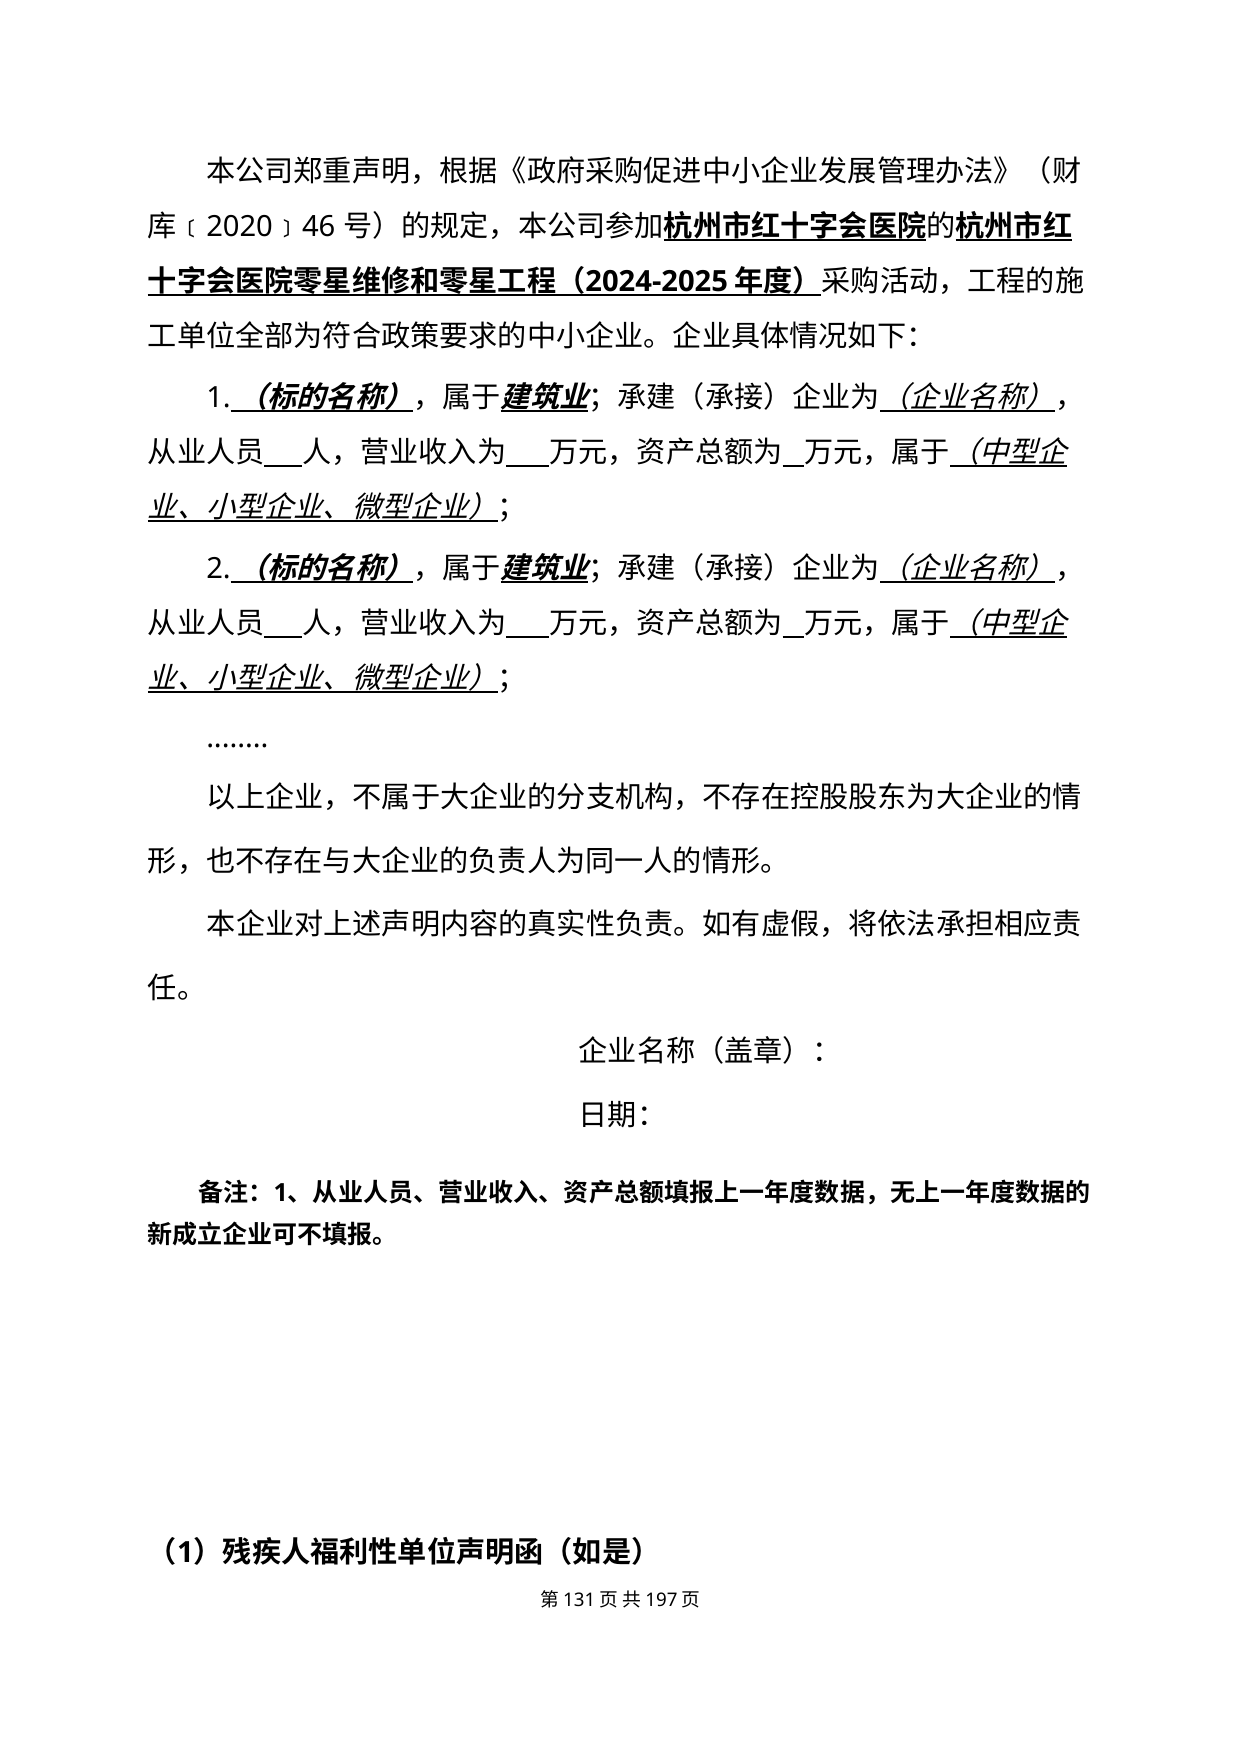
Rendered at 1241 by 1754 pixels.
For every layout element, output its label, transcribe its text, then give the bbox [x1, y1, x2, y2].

text 2. （标的名称），属于建筑业；承建（承接）企业为（企业名称），从业人员 人，营业收入为 万元，资产总额为 万元，属于（中型企业、小型企业、微型企业）； [148, 545, 1092, 697]
text 备注：1、从业人员、营业收入、资产总额填报上一年度数据，无上一年度数据的新成立企业可不填报。 [148, 1167, 1092, 1250]
text 日期： [519, 1091, 1092, 1133]
text 以上企业，不属于大企业的分支机构，不存在控股股东为大企业的情形，也不存在与大企业的负责人为同一人的情形。 [148, 774, 1092, 879]
text 本企业对上述声明内容的真实性负责。如有虚假，将依法承担相应责任。 [148, 901, 1092, 1006]
text （1）残疾人福利性单位声明函（如是） [148, 1528, 1092, 1571]
text ........ [148, 716, 1092, 756]
text 1. （标的名称），属于建筑业；承建（承接）企业为（企业名称），从业人员 人，营业收入为 万元，资产总额为 万元，属于（中型企业、小型企业、微型企业）； [148, 374, 1092, 526]
text 本公司郑重声明，根据《政府采购促进中小企业发展管理办法》（财库﹝2020﹞46 号）的规定，本公司参加杭州市红十字会医院的杭州市红十字会医院零星维修和零星工程（2024-2025年度）采购活动，工程的施工单位全部为符合政策要求的中小企业。企业具体情况如下： [148, 148, 1092, 355]
text 企业名称（盖章）： [519, 1028, 1092, 1070]
